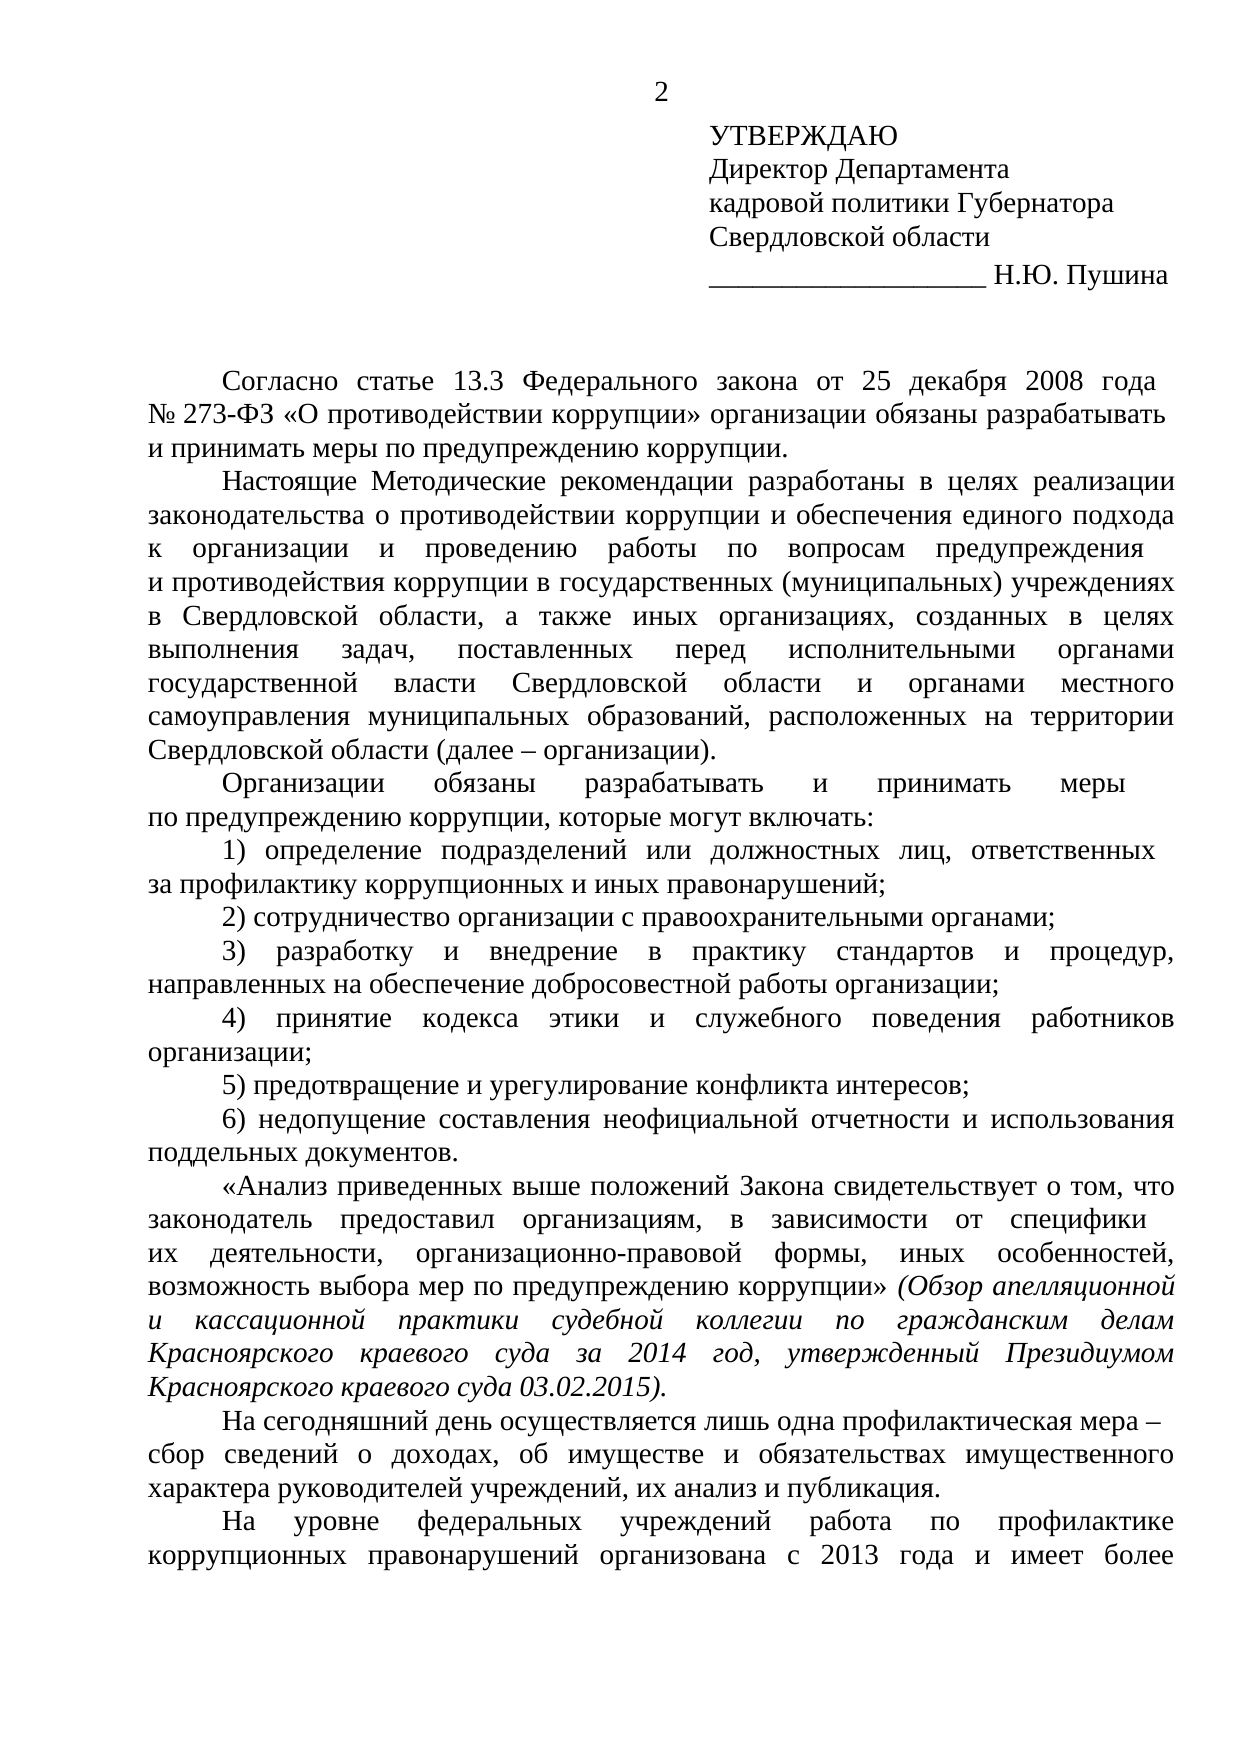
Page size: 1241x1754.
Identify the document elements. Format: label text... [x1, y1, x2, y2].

text 5) предотвращение и урегулирование конфликта интересов; [148, 1067, 1175, 1101]
text 3) разработку и внедрение в практику стандартов и процедур, направленных на обеспечение добросовестной работы организации; [148, 933, 1175, 1000]
text Свердловской области [148, 219, 1175, 252]
text сбор сведений о доходах, об имуществе и обязательствах имущественного характера руководителей учреждений, их анализ и публикация. [148, 1436, 1175, 1503]
text 2) сотрудничество организации с правоохранительными органами; [148, 899, 1175, 933]
text УТВЕРЖДАЮ [148, 118, 1175, 152]
text кадровой политики Губернатора [148, 185, 1175, 219]
text 1) определение подразделений или должностных лиц, ответственных за профилактику коррупционных и иных правонарушений; [148, 832, 1175, 899]
text «Анализ приведенных выше положений Закона свидетельствует о том, что законодатель предоставил организациям, в зависимости от специфики их деятельности, организационно-правовой формы, иных особенностей, возможность выбора мер по предупреждению коррупции» (Обзор апелляционной и кассационной практики судебной коллегии по гражданским делам Красноярского краевого суда за 2014 год, утвержденный Президиумом Красноярского краевого суда 03.02.2015). [148, 1168, 1175, 1403]
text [148, 1503, 1175, 1570]
text На сегодняшний день осуществляется лишь одна профилактическая мера – [148, 1403, 1175, 1436]
text 6) недопущение составления неофициальной отчетности и использования поддельных документов. [148, 1101, 1175, 1168]
text ___________________ Н.Ю. Пушина [148, 257, 1175, 291]
text Директор Департамента [148, 152, 1175, 185]
text 4) принятие кодекса этики и служебного поведения работников организации; [148, 1000, 1175, 1067]
text Настоящие Методические рекомендации разработаны в целях реализации законодательства о противодействии коррупции и обеспечения единого подхода к организации и проведению работы по вопросам предупреждения и противодействия коррупции в государственных (муниципальных) учреждениях в Свердловской области, а также иных организациях, созданных в целях выполнения задач, поставленных перед исполнительными органами государственной власти Свердловской области и органами местного самоуправления муниципальных образований, расположенных на территории Свердловской области (далее – организации). [148, 463, 1175, 765]
text Согласно статье 13.3 Федерального закона от 25 декабря 2008 года № 273-ФЗ «О противодействии коррупции» организации обязаны разрабатывать и принимать меры по предупреждению коррупции. [148, 363, 1175, 463]
text Организации обязаны разрабатывать и принимать меры по предупреждению коррупции, которые могут включать: [148, 765, 1175, 832]
